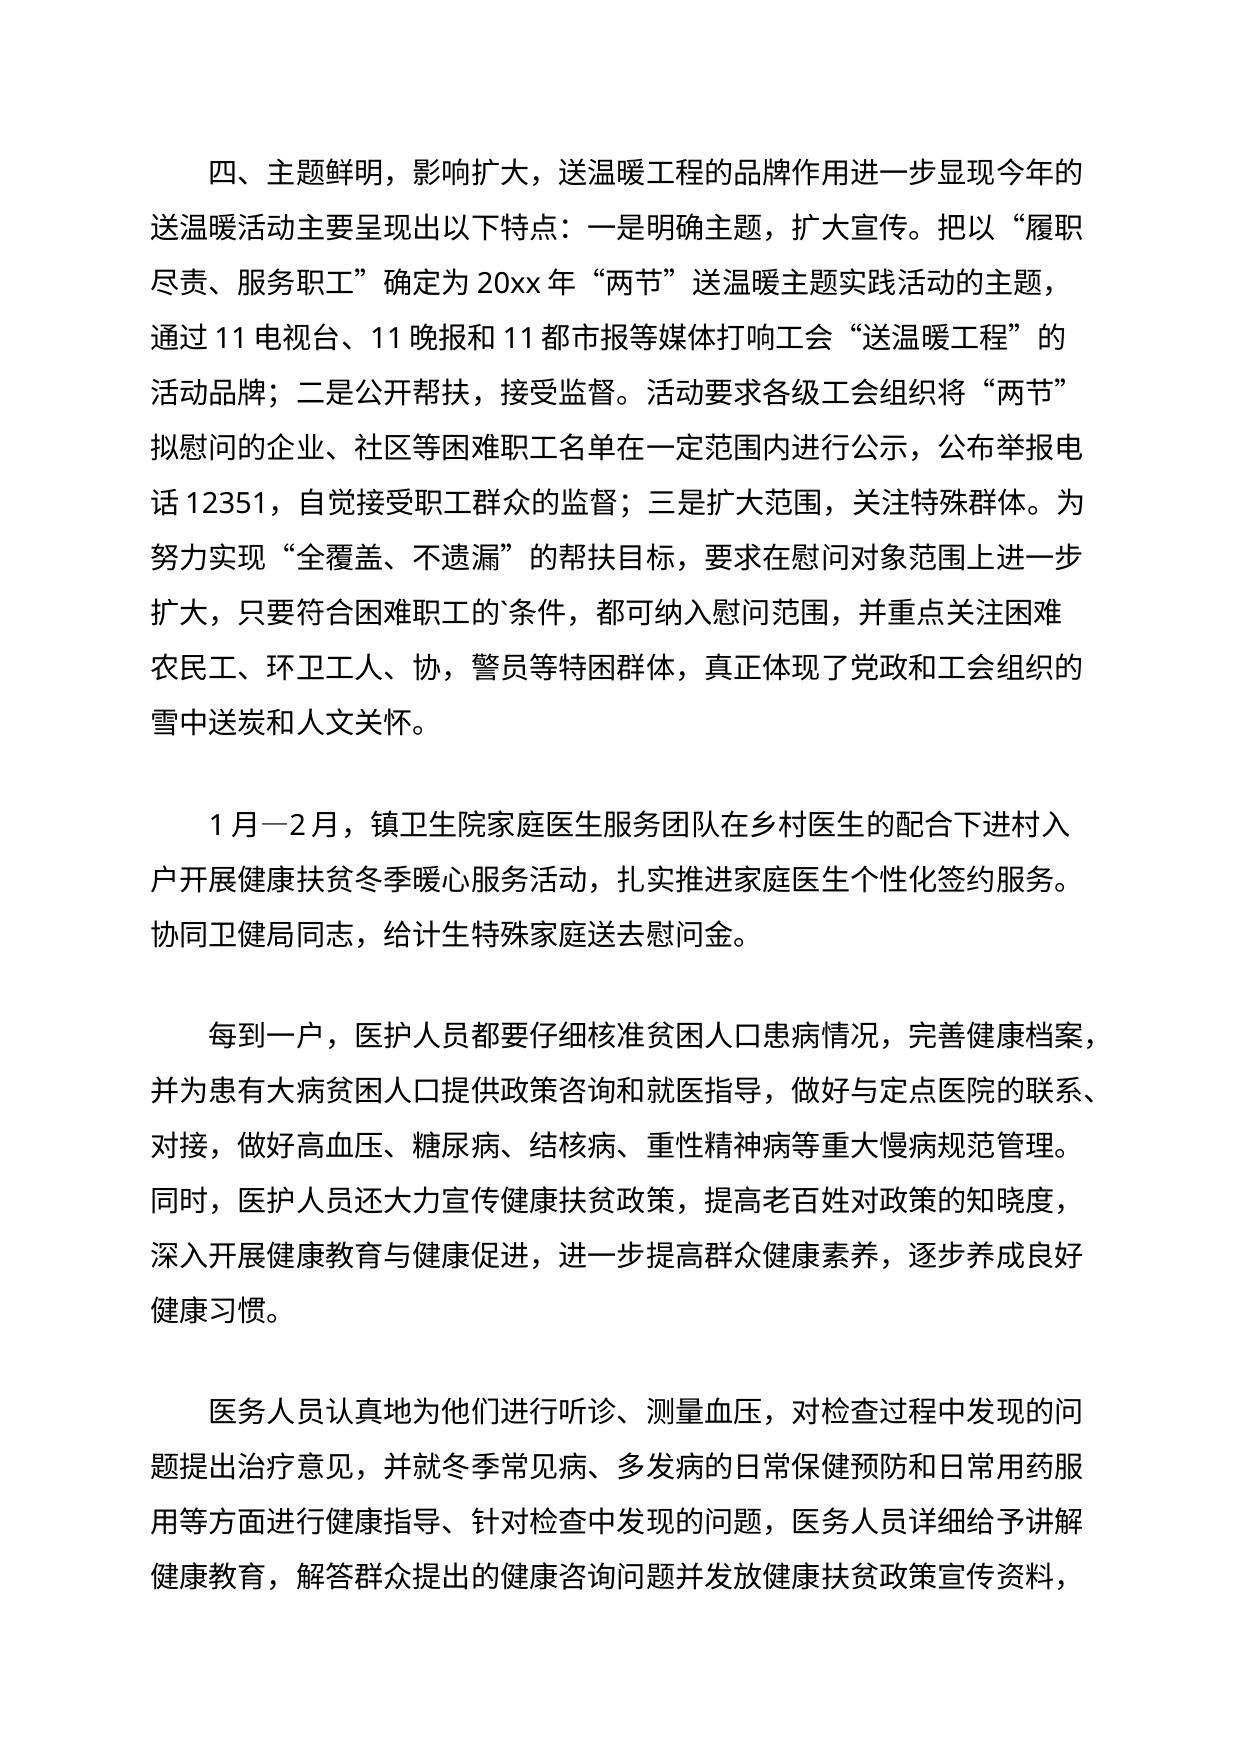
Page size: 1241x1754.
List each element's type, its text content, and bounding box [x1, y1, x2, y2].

text 1月—2月，镇卫生院家庭医生服务团队在乡村医生的配合下进村入户开展健康扶贫冬季暖心服务活动，扎实推进家庭医生个性化签约服务。协同卫健局同志，给计生特殊家庭送去慰问金。 [150, 801, 1090, 953]
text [150, 1389, 1090, 1596]
text 四、主题鲜明，影响扩大，送温暖工程的品牌作用进一步显现今年的送温暖活动主要呈现出以下特点：一是明确主题，扩大宣传。把以“履职尽责、服务职工”确定为20xx年“两节”送温暖主题实践活动的主题，通过11电视台、11晚报和11都市报等媒体打响工会“送温暖工程”的活动品牌；二是公开帮扶，接受监督。活动要求各级工会组织将“两节”拟慰问的企业、社区等困难职工名单在一定范围内进行公示，公布举报电话12351，自觉接受职工群众的监督；三是扩大范围，关注特殊群体。为努力实现“全覆盖、不遗漏”的帮扶目标，要求在慰问对象范围上进一步扩大，只要符合困难职工的`条件，都可纳入慰问范围，并重点关注困难农民工、环卫工人、协，警员等特困群体，真正体现了党政和工会组织的雪中送炭和人文关怀。 [150, 150, 1090, 742]
text 每到一户，医护人员都要仔细核准贫困人口患病情况，完善健康档案，并为患有大病贫困人口提供政策咨询和就医指导，做好与定点医院的联系、对接，做好高血压、糖尿病、结核病、重性精神病等重大慢病规范管理。同时，医护人员还大力宣传健康扶贫政策，提高老百姓对政策的知晓度，深入开展健康教育与健康促进，进一步提高群众健康素养，逐步养成良好健康习惯。 [150, 1013, 1090, 1329]
